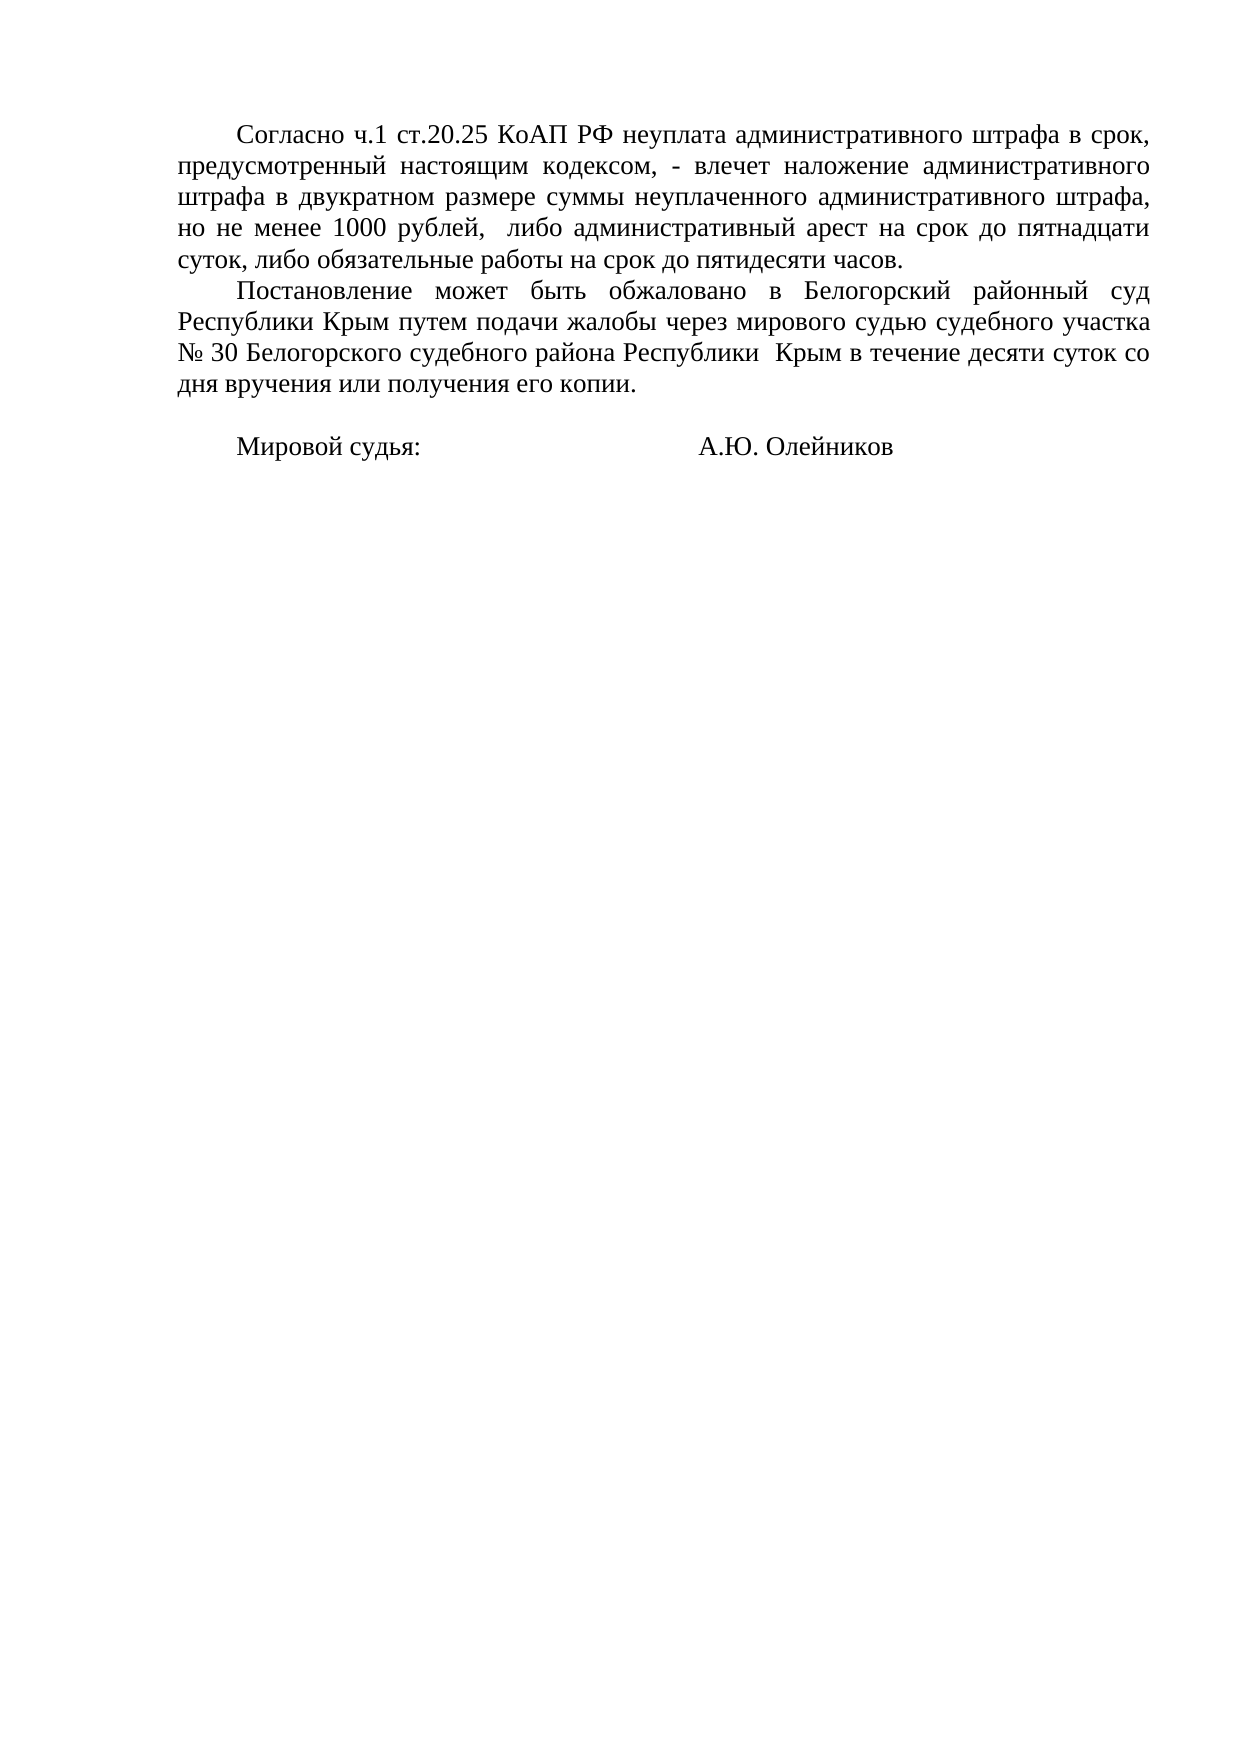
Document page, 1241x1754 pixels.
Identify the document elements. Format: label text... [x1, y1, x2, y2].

text Мировой судья: А.Ю. Олейников [177, 429, 1152, 461]
text Постановление может быть обжаловано в Белогорский районный суд Республики Крым путем подачи жалобы через мирового судью судебного участка № 30 Белогорского судебного района Республики Крым в течение десяти суток со дня вручения или получения его копии. [177, 274, 1152, 398]
text Согласно ч.1 ст.20.25 КоАП РФ неуплата административного штрафа в срок, предусмотренный настоящим кодексом, - влечет наложение административного штрафа в двукратном размере суммы неуплаченного административного штрафа, но не менее 1000 рублей, либо административный арест на срок до пятнадцати суток, либо обязательные работы на срок до пятидесяти часов. [177, 118, 1152, 274]
